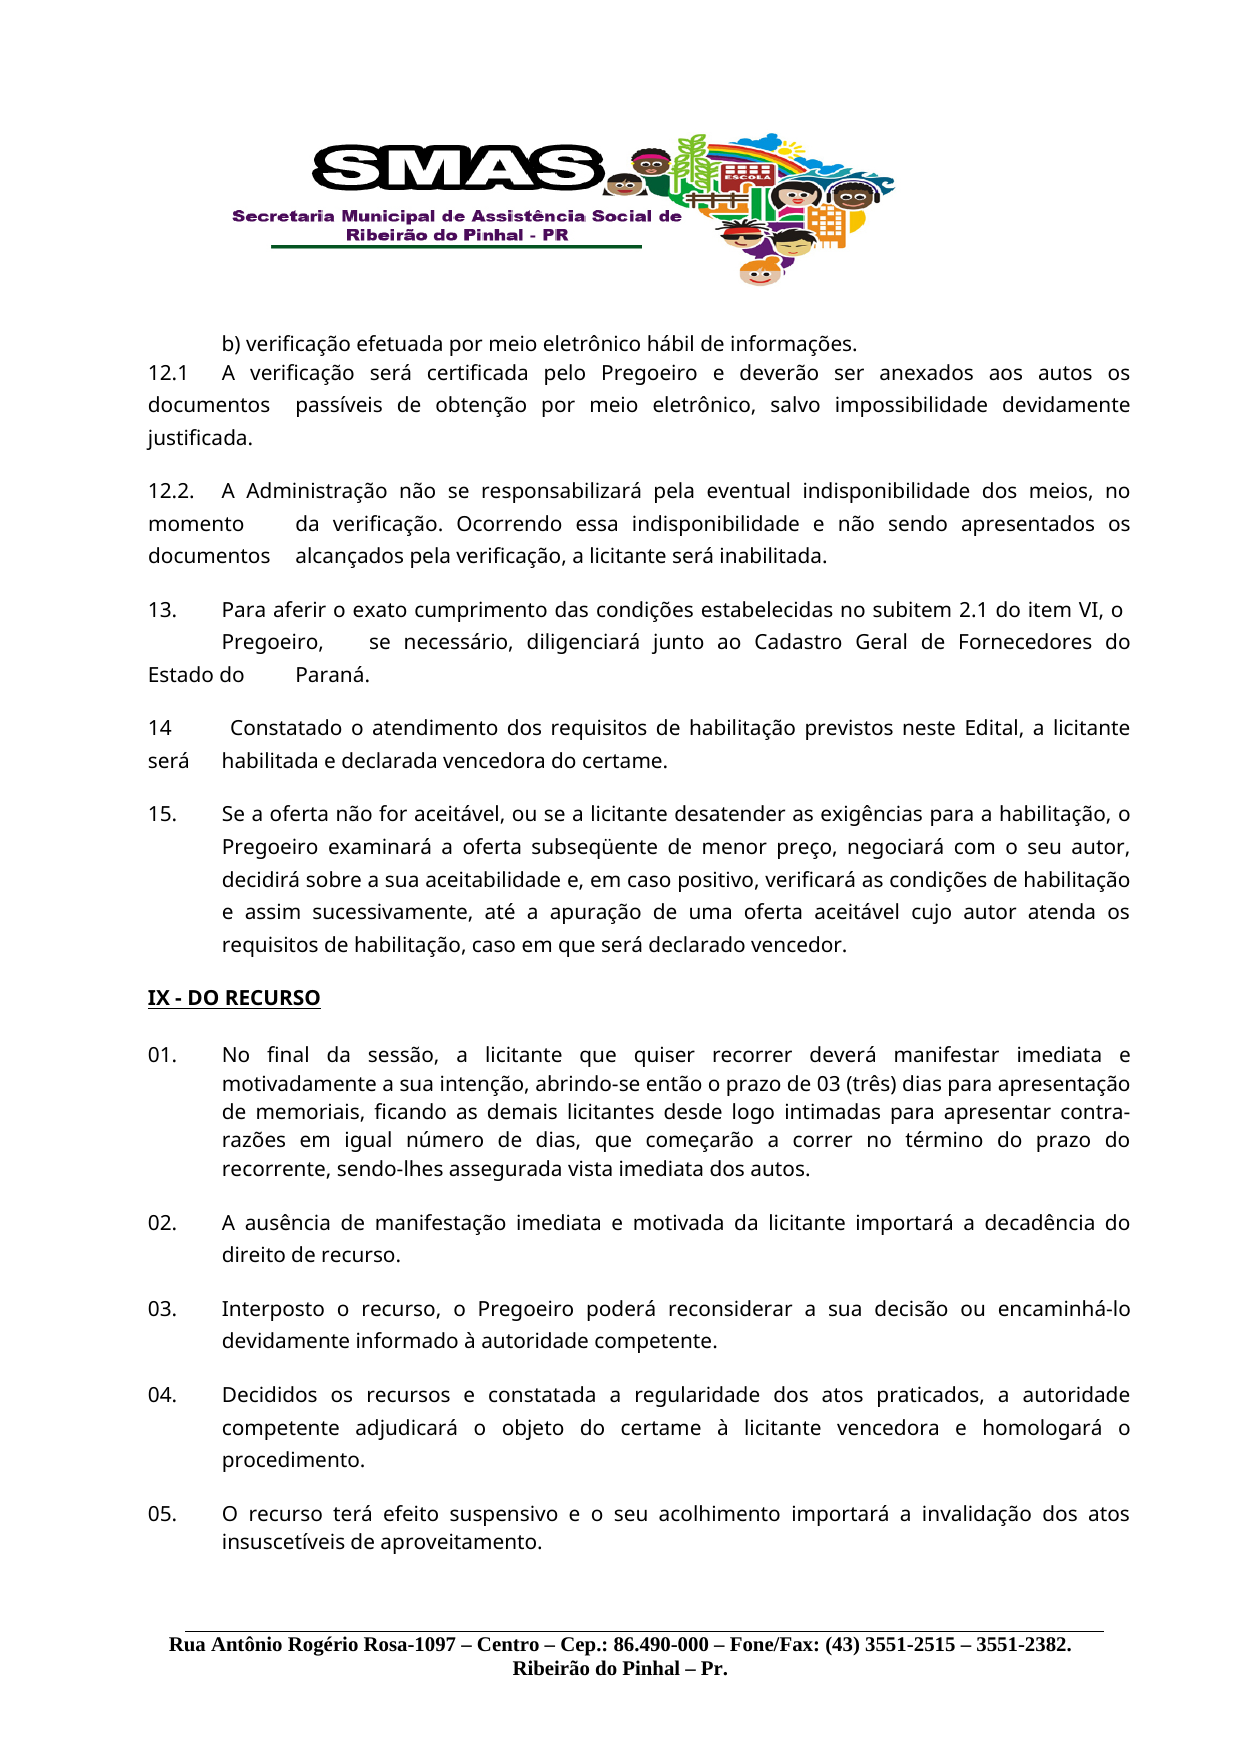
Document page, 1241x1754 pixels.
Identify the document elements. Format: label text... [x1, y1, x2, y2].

text 12.1 A verificação será certificada pelo Pregoeiro e deverão ser anexados aos autos os documentos passíveis de obtenção por meio eletrônico, salvo impossibilidade devidamente justificada. [148, 358, 1132, 451]
subtitle IX - DO RECURSO [148, 983, 1132, 1012]
text 01. No final da sessão, a licitante que quiser recorrer deverá manifestar imediata e motivadamente a sua intenção, abrindo-se então o prazo de 03 (três) dias para apresentação de memoriais, ficando as demais licitantes desde logo intimadas para apresentar contra-razões em igual número de dias, que começarão a correr no término do prazo do recorrente, sendo-lhes assegurada vista imediata dos autos. [148, 1040, 1132, 1182]
text 13. Para aferir o exato cumprimento das condições estabelecidas no subitem 2.1 do item VI, o Pregoeiro, se necessário, diligenciará junto ao Cadastro Geral de Fornecedores do Estado do Paraná. [148, 595, 1132, 688]
picture [206, 73, 1053, 329]
text 14 Constatado o atendimento dos requisitos de habilitação previstos neste Edital, a licitante será habilitada e declarada vencedora do certame. [148, 713, 1132, 774]
text b) verificação efetuada por meio eletrônico hábil de informações. [148, 329, 1093, 358]
text 02. A ausência de manifestação imediata e motivada da licitante importará a decadência do direito de recurso. [148, 1208, 1132, 1269]
text 12.2. A Administração não se responsabilizará pela eventual indisponibilidade dos meios, no momento da verificação. Ocorrendo essa indisponibilidade e não sendo apresentados os documentos alcançados pela verificação, a licitante será inabilitada. [148, 476, 1132, 570]
text 03. Interposto o recurso, o Pregoeiro poderá reconsiderar a sua decisão ou encaminhá-lo devidamente informado à autoridade competente. [148, 1294, 1132, 1355]
text 05. O recurso terá efeito suspensivo e o seu acolhimento importará a invalidação dos atos insuscetíveis de aproveitamento. [148, 1499, 1132, 1556]
text 04. Decididos os recursos e constatada a regularidade dos atos praticados, a autoridade competente adjudicará o objeto do certame à licitante vencedora e homologará o procedimento. [148, 1380, 1132, 1474]
text 15. Se a oferta não for aceitável, ou se a licitante desatender as exigências para a habilitação, o Pregoeiro examinará a oferta subseqüente de menor preço, negociará com o seu autor, decidirá sobre a sua aceitabilidade e, em caso positivo, verificará as condições de habilitação e assim sucessivamente, até a apuração de uma oferta aceitável cujo autor atenda os requisitos de habilitação, caso em que será declarado vencedor. [148, 799, 1132, 958]
